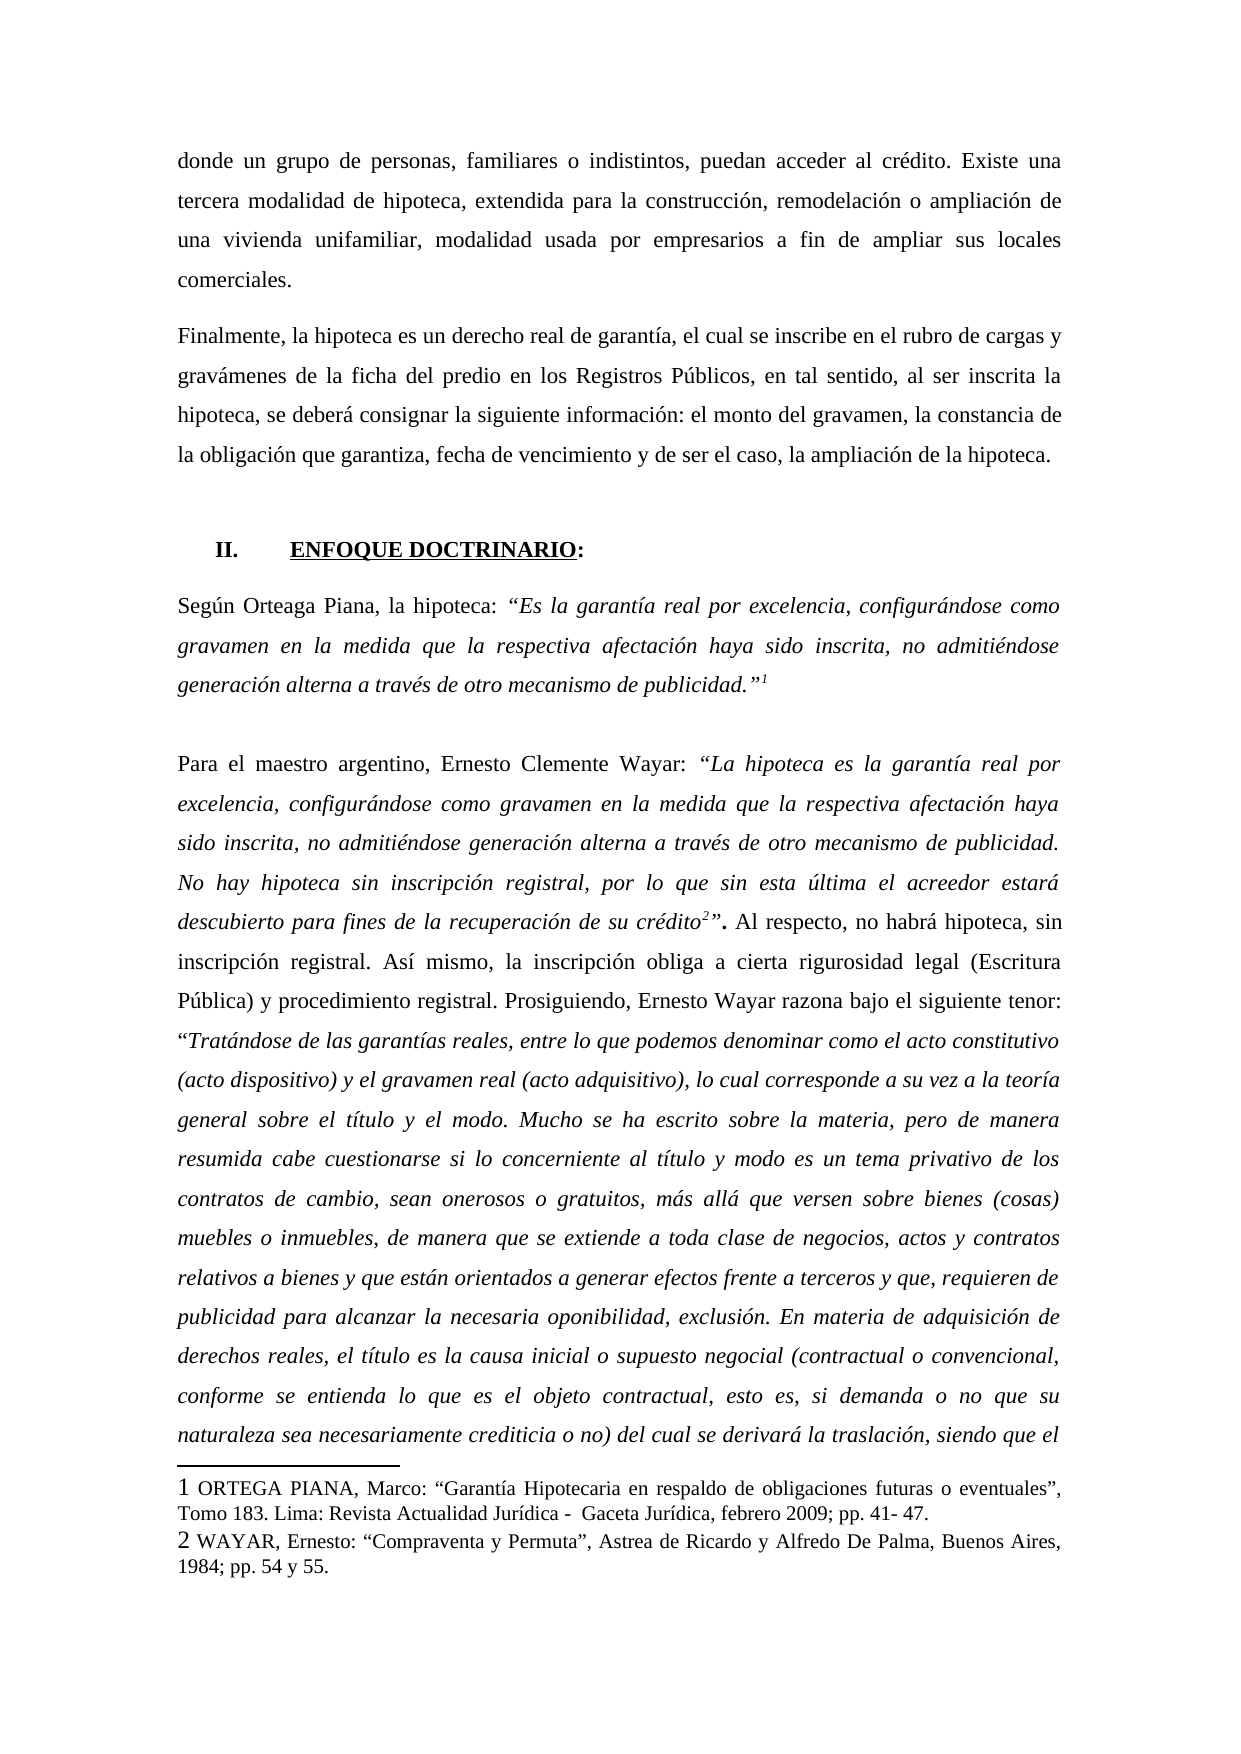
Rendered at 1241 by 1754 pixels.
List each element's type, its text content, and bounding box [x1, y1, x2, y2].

list ENFOQUE DOCTRINARIO: [215, 536, 1063, 563]
text Según Orteaga Piana, la hipoteca: “Es la garantía real por excelencia, configurándose como gravamen en la medida que la respectiva afectación haya sido inscrita, no admitiéndose generación alterna a través de otro mecanismo de publicidad.” [177, 592, 1063, 698]
text Finalmente, la hipoteca es un derecho real de garantía, el cual se inscribe en el rubro de cargas y gravámenes de la ficha del predio en los Registros Públicos, en tal sentido, al ser inscrita la hipoteca, se deberá consignar la siguiente información: el monto del gravamen, la constancia de la obligación que garantiza, fecha de vencimiento y de ser el caso, la ampliación de la hipoteca. [177, 322, 1063, 467]
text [177, 148, 1063, 292]
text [177, 750, 1063, 1448]
